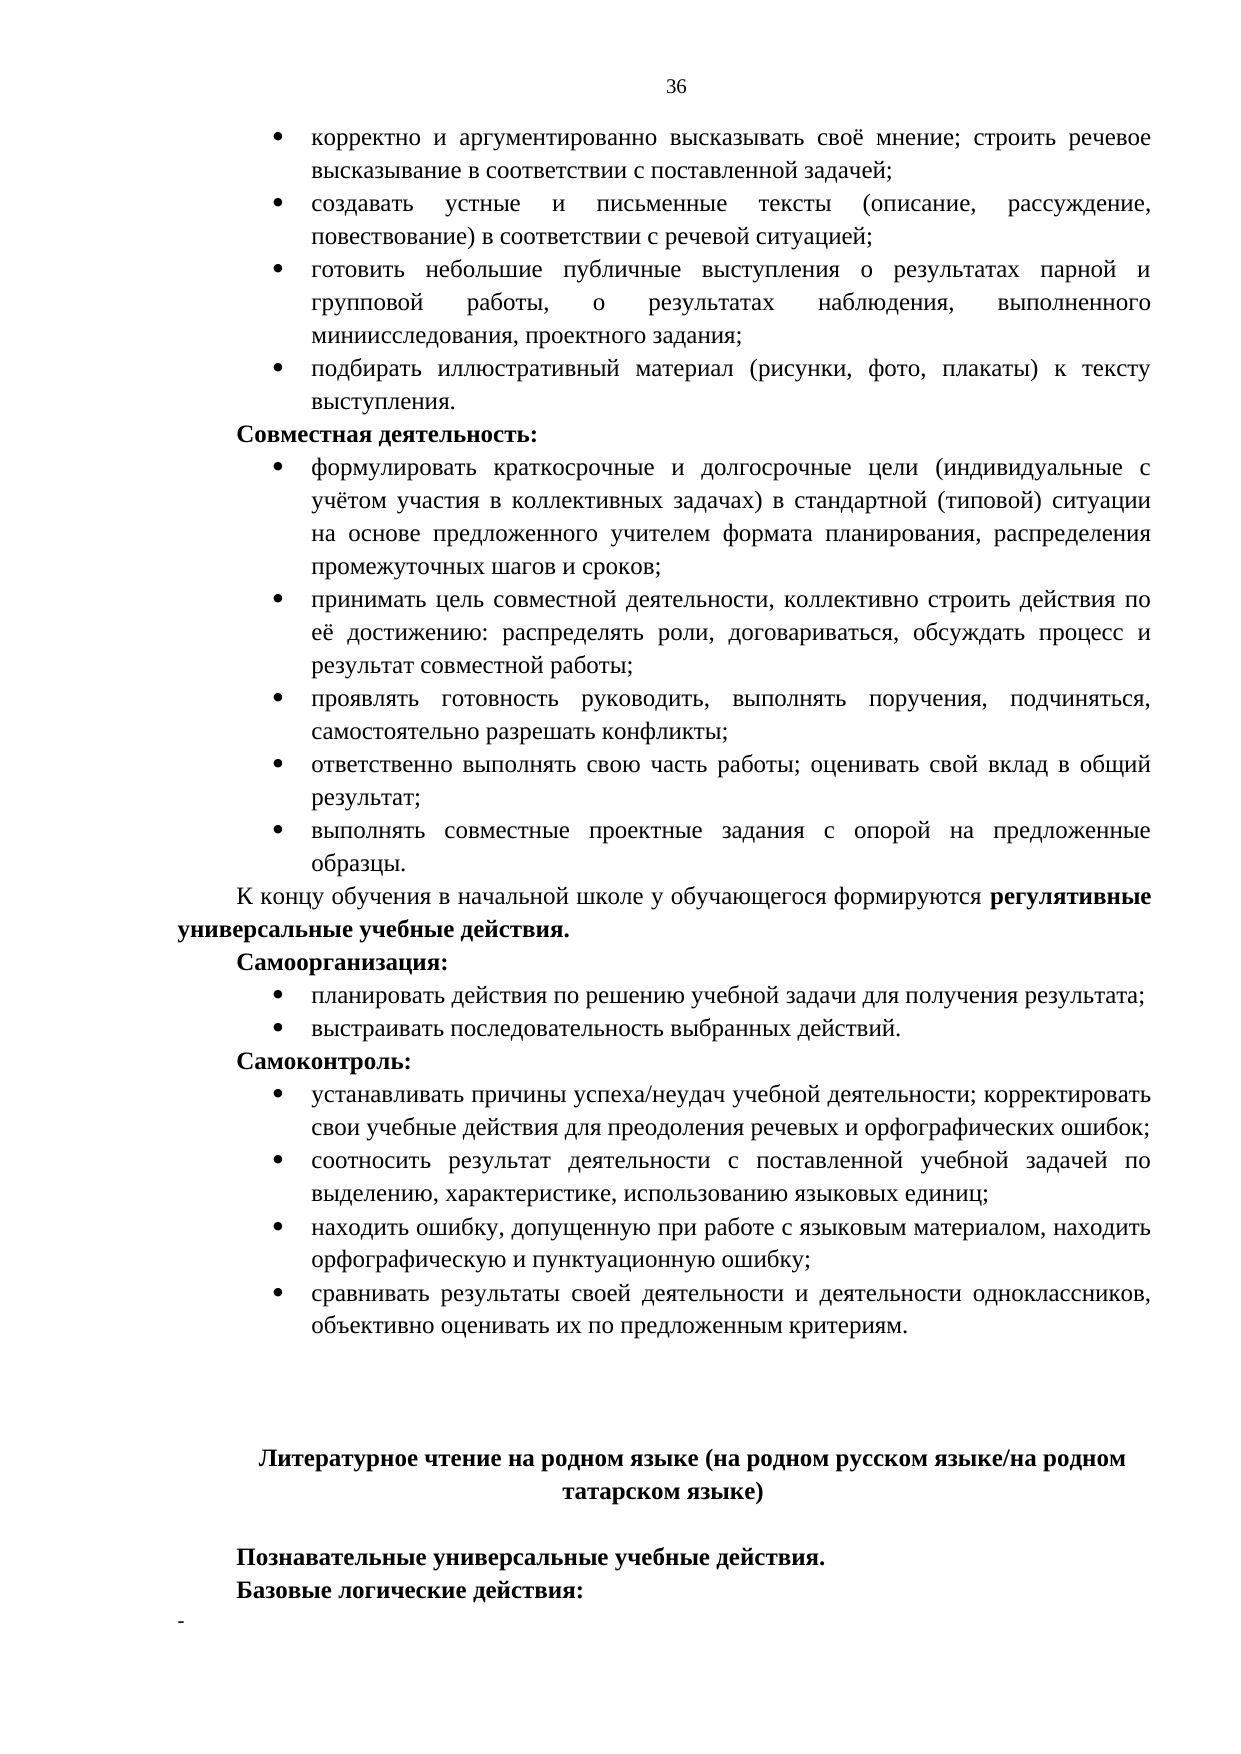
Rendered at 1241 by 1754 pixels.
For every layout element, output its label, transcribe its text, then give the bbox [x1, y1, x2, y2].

list готовить небольшие публичные выступления о результатах парной и групповой работы, о результатах наблюдения, выполненного миниисследования, проектного задания; [274, 254, 1152, 349]
list находить ошибку, допущенную при работе с языковым материалом, находить орфографическую и пунктуационную ошибку; [274, 1212, 1152, 1273]
list формулировать краткосрочные и долгосрочные цели (индивидуальные с учётом участия в коллективных задачах) в стандартной (типовой) ситуации на основе предложенного учителем формата планирования, распределения промежуточных шагов и сроков; [274, 452, 1152, 580]
list подбирать иллюстративный материал (рисунки, фото, плакаты) к тексту выступления. [274, 353, 1152, 415]
list планировать действия по решению учебной задачи для получения результата; [274, 980, 1152, 1009]
text Литературное чтение на родном языке (на родном русском языке/на родном татарском языке) [177, 1443, 1149, 1504]
list устанавливать причины успеха/неудач учебной деятельности; корректировать свои учебные действия для преодоления речевых и орфографических ошибок; [274, 1079, 1152, 1141]
text К концу обучения в начальной школе у обучающегося формируются регулятивные универсальные учебные действия. [177, 881, 1152, 943]
list выстраивать последовательность выбранных действий. [274, 1013, 1152, 1042]
text Познавательные универсальные учебные действия. [177, 1542, 1152, 1571]
list создавать устные и письменные тексты (описание, рассуждение, повествование) в соответствии с речевой ситуацией; [274, 188, 1152, 250]
list проявлять готовность руководить, выполнять поручения, подчиняться, самостоятельно разрешать конфликты; [274, 683, 1152, 745]
list сравнивать результаты своей деятельности и деятельности одноклассников, объективно оценивать их по предложенным критериям. [274, 1278, 1152, 1339]
list ответственно выполнять свою часть работы; оценивать свой вклад в общий результат; [274, 749, 1152, 811]
list корректно и аргументированно высказывать своё мнение; строить речевое высказывание в соответствии с поставленной задачей; [274, 122, 1152, 184]
text Базовые логические действия: [177, 1575, 1152, 1603]
list соотносить результат деятельности с поставленной учебной задачей по выделению, характеристике, использованию языковых единиц; [274, 1146, 1152, 1207]
list выполнять совместные проектные задания с опорой на предложенные образцы. [274, 815, 1152, 877]
text Самоконтроль: [177, 1046, 1152, 1075]
text Совместная деятельность: [177, 419, 1152, 448]
text Самоорганизация: [177, 947, 1152, 976]
list принимать цель совместной деятельности, коллективно строить действия по её достижению: распределять роли, договариваться, обсуждать процесс и результат совместной работы; [274, 584, 1152, 679]
